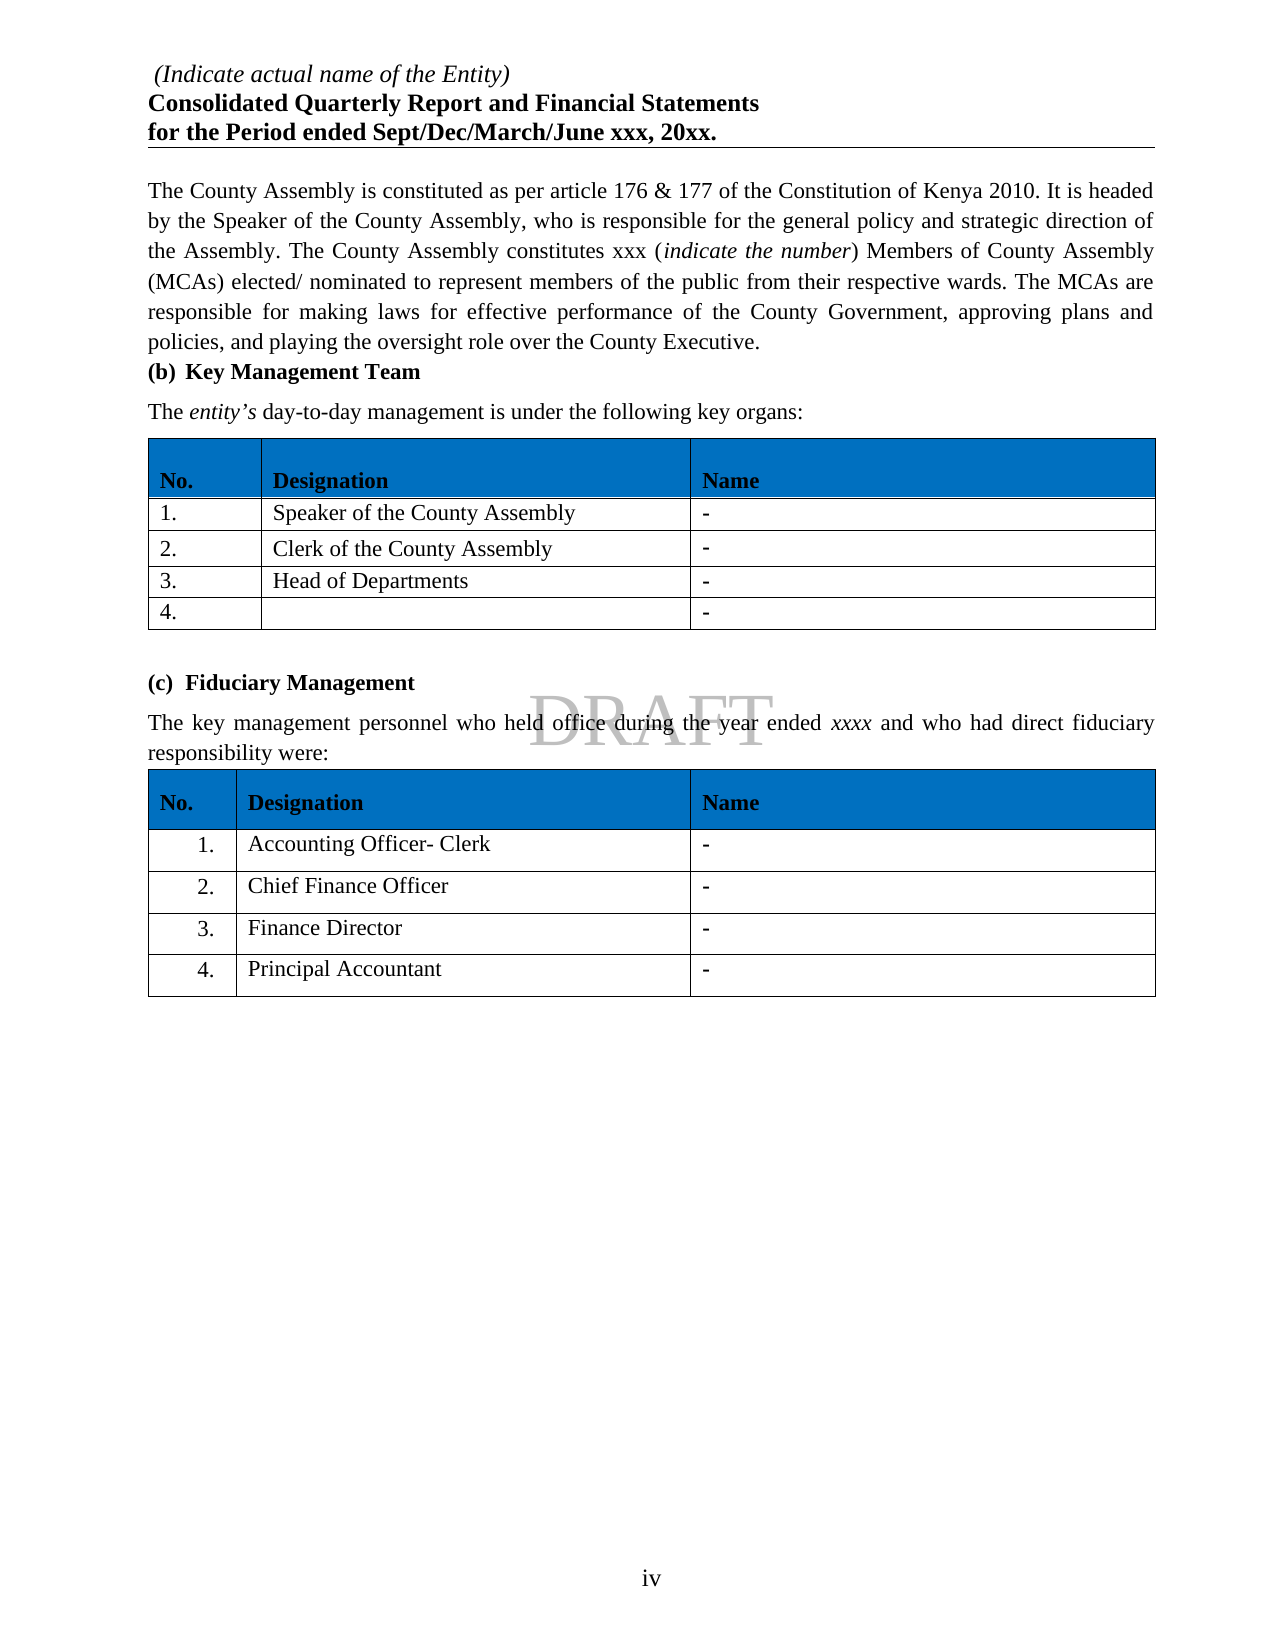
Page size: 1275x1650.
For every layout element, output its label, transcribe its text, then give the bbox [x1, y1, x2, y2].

table_header No. [149, 770, 236, 829]
table_cell Chief Finance Officer [237, 872, 690, 913]
table_cell 3. [149, 567, 261, 597]
table_header Designation [237, 770, 690, 829]
table_cell 2. [149, 531, 261, 566]
table_cell Accounting Officer- Clerk [237, 830, 690, 871]
table_cell - [691, 872, 1155, 913]
table_cell - [691, 531, 1155, 566]
table_cell [149, 872, 236, 913]
table_cell Clerk of the County Assembly [262, 531, 690, 566]
table_header Designation [262, 439, 690, 497]
table_cell - [691, 955, 1155, 996]
table_cell 4. [149, 598, 261, 629]
text The key management personnel who held office during the year ended xxxx and who had direct fiduciary responsibility were: [148, 709, 1155, 766]
table_cell Finance Director [237, 914, 690, 954]
table_cell Principal Accountant [237, 955, 690, 996]
list Key Management Team [148, 358, 1155, 385]
table_cell Speaker of the County Assembly [262, 499, 690, 530]
table_cell [149, 955, 236, 996]
table_cell [262, 598, 690, 629]
text The entity’s day-to-day management is under the following key organs: [148, 398, 1155, 424]
table_cell 1. [149, 499, 261, 530]
table_cell - [691, 567, 1155, 597]
table_header No. [149, 439, 261, 497]
table_cell - [691, 598, 1155, 629]
table_header Name [691, 439, 1155, 497]
text The County Assembly is constituted as per article 176 & 177 of the Constitution of Kenya 2010. It is headed by the Speaker of the County Assembly, who is responsible for the general policy and strategic direction of the Assembly. The County Assembly constitutes xxx (indicate the number) Members of County Assembly (MCAs) elected/ nominated to represent members of the public from their respective wards. The MCAs are responsible for making laws for effective performance of the County Government, approving plans and policies, and playing the oversight role over the County Executive. [148, 177, 1155, 354]
table_cell - [691, 914, 1155, 954]
table_header Name [691, 770, 1155, 829]
table_cell [149, 914, 236, 954]
table_cell - [691, 830, 1155, 871]
list Fiduciary Management [148, 669, 1155, 696]
table_cell [149, 830, 236, 871]
table_cell - [691, 499, 1155, 530]
table_cell Head of Departments [262, 567, 690, 597]
